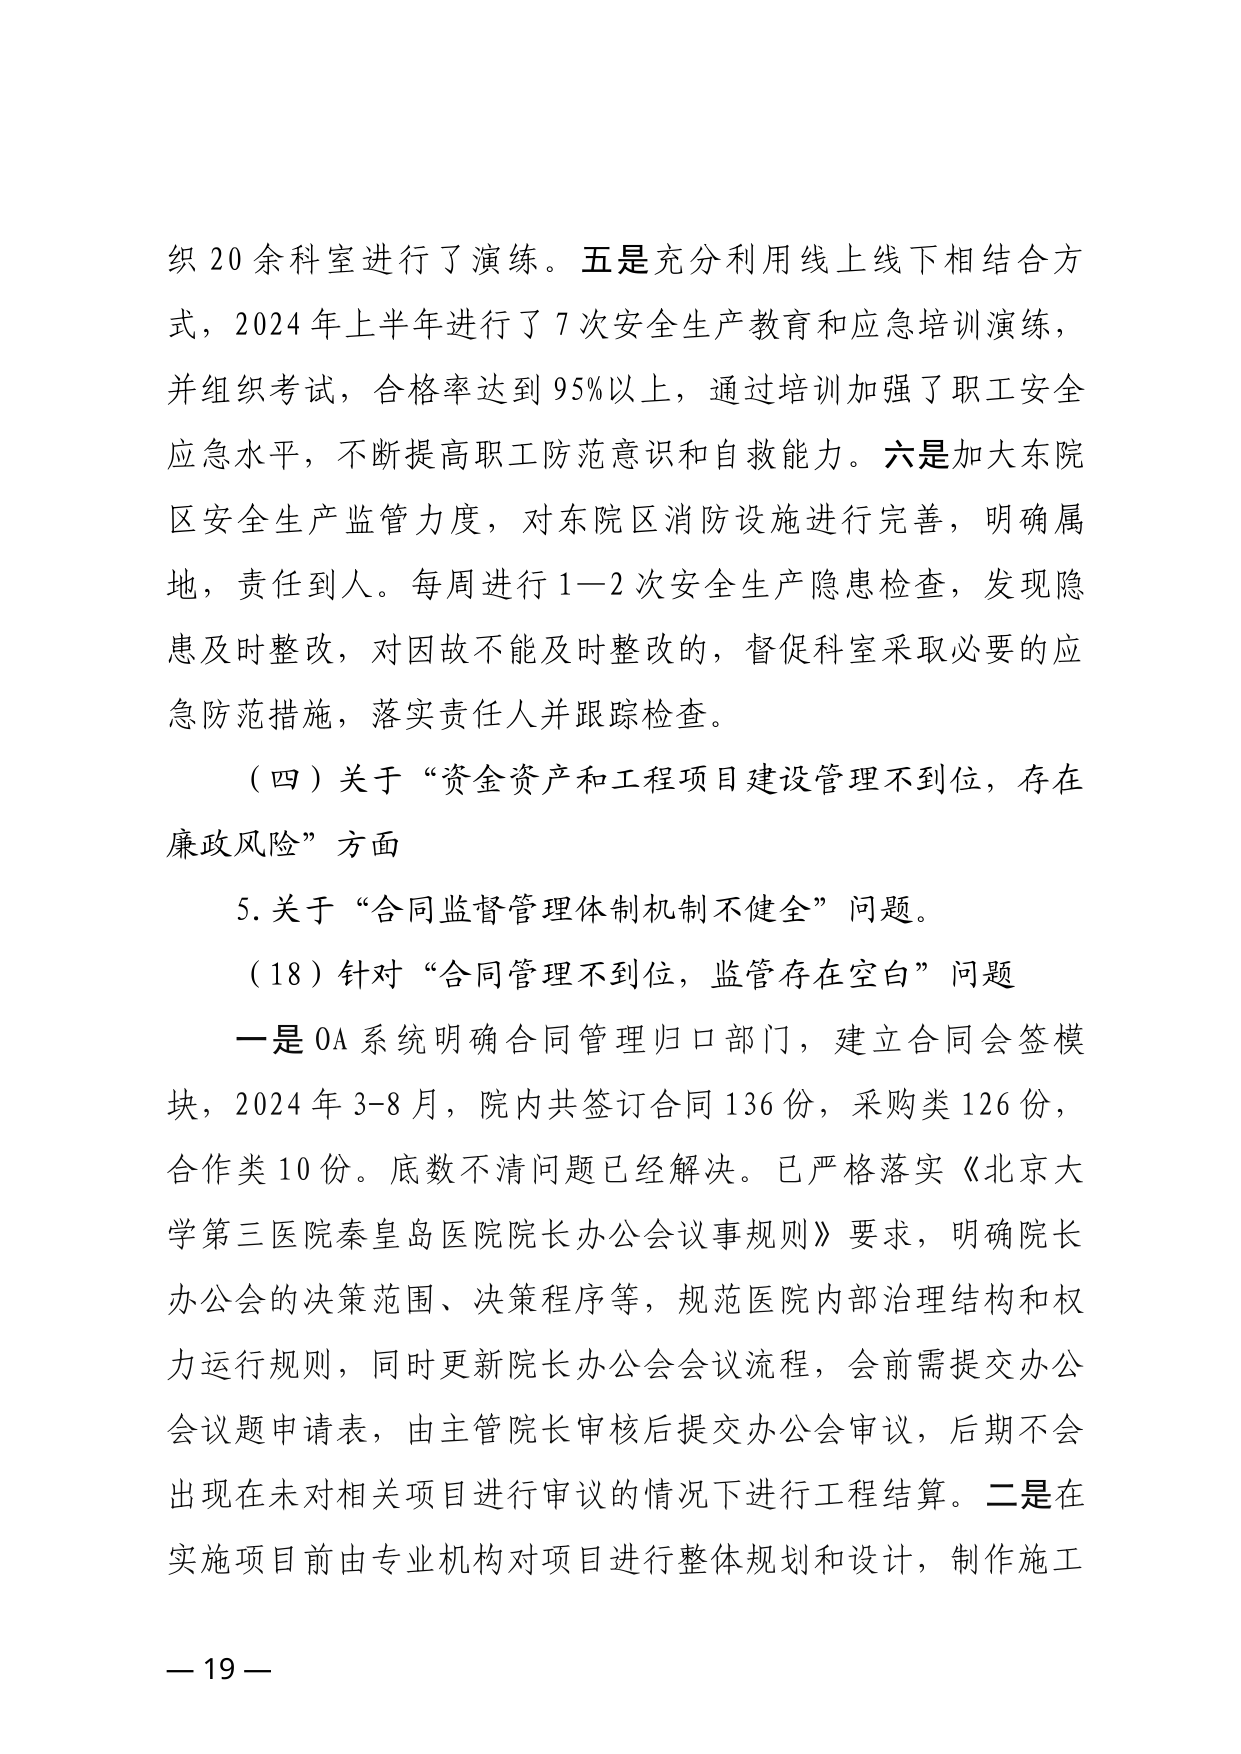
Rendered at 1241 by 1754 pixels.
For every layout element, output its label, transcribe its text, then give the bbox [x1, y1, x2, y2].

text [165, 224, 1087, 744]
text 5.关于“合同监督管理体制机制不健全”问题。 [165, 874, 1087, 939]
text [165, 1004, 1087, 1589]
text （18）针对“合同管理不到位，监管存在空白”问题 [165, 939, 1087, 1004]
text （四）关于“资金资产和工程项目建设管理不到位，存在廉政风险”方面 [165, 744, 1087, 874]
